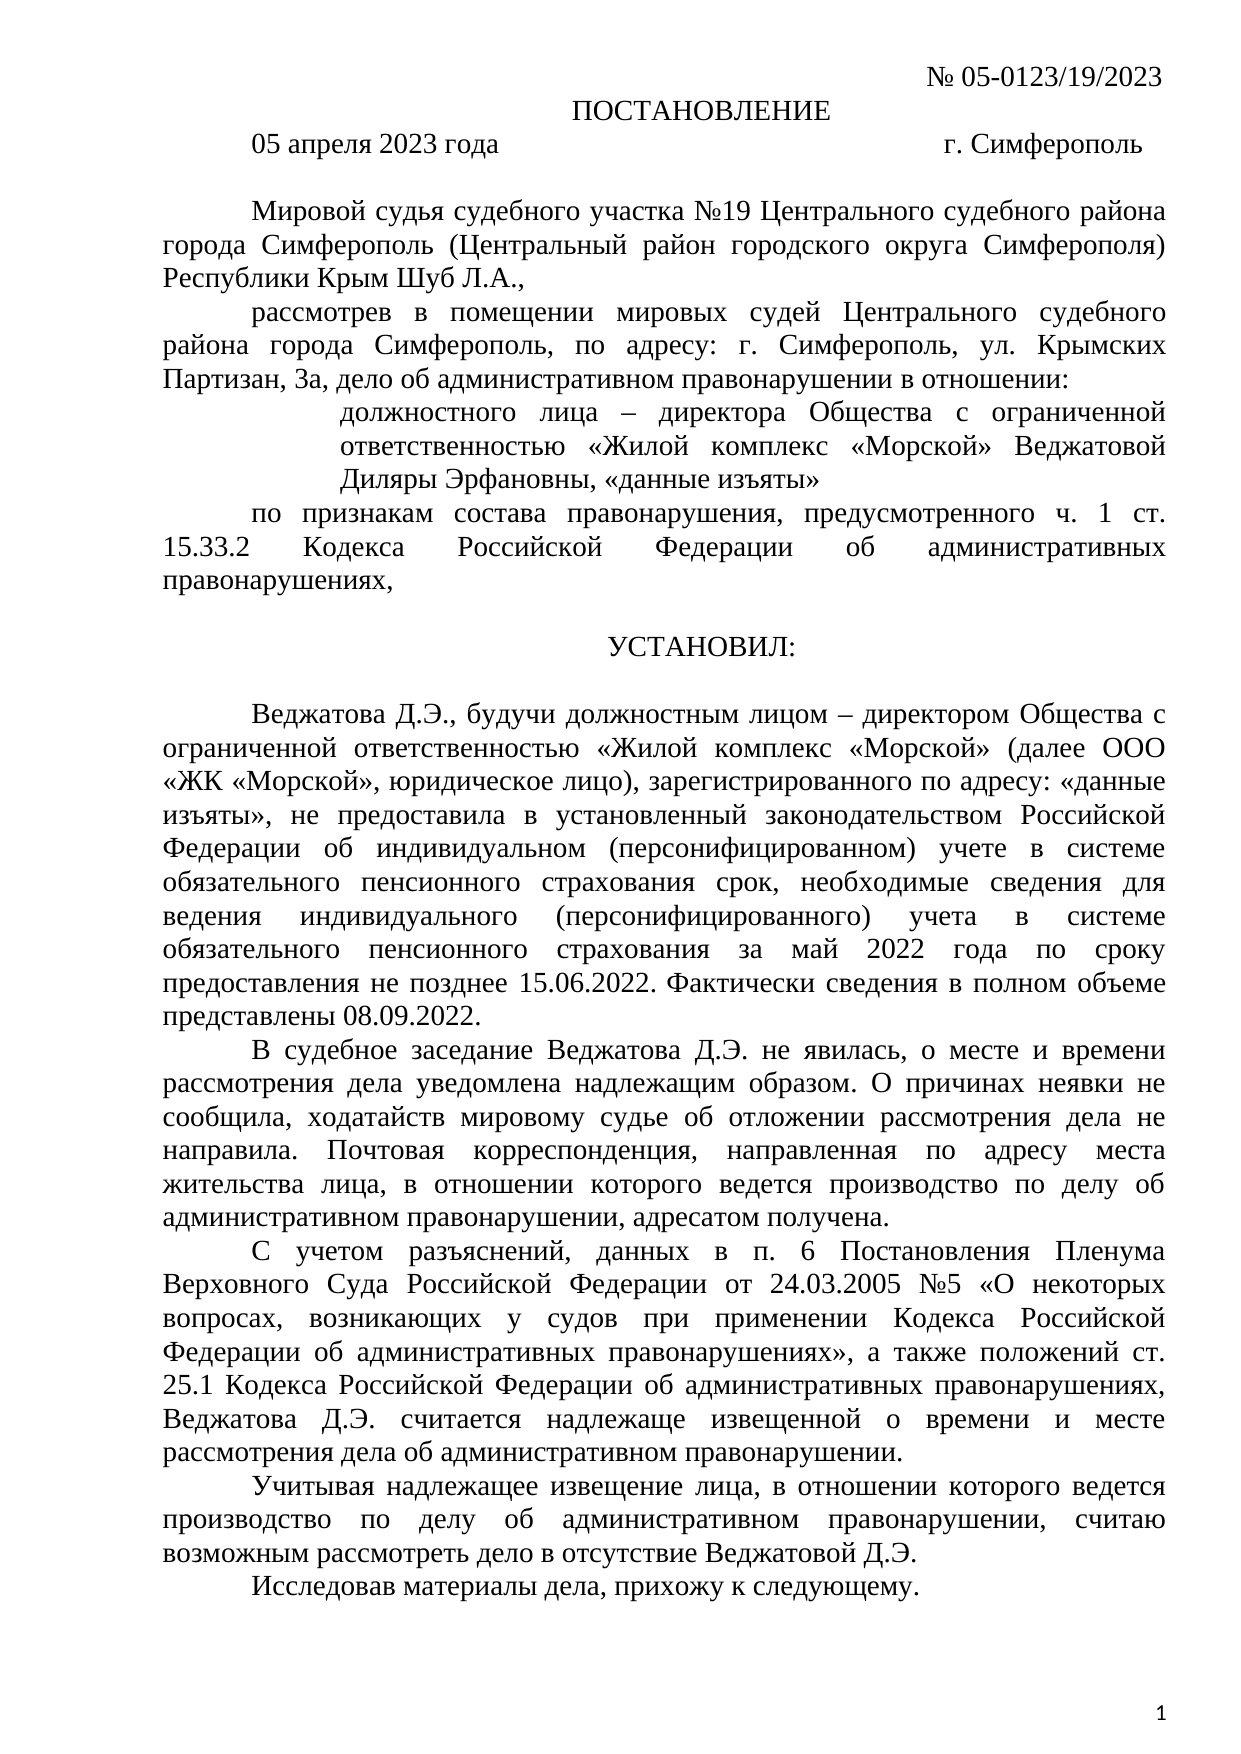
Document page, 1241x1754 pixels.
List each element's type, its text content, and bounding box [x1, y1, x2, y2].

text № 05-0123/19/2023 [162, 59, 1167, 93]
text С учетом разъяснений, данных в п. 6 Постановления Пленума Верховного Суда Российской Федерации от 24.03.2005 №5 «О некоторых вопросах, возникающих у судов при применении Кодекса Российской Федерации об административных правонарушениях», а также положений ст. 25.1 Кодекса Российской Федерации об административных правонарушениях, Веджатова Д.Э. считается надлежаще извещенной о времени и месте рассмотрения дела об административном правонарушении. [162, 1233, 1167, 1468]
text по признакам состава правонарушения, предусмотренного ч. 1 ст. 15.33.2 Кодекса Российской Федерации об административных правонарушениях, [162, 495, 1167, 596]
text рассмотрев в помещении мировых судей Центрального судебного района города Симферополь, по адресу: г. Симферополь, ул. Крымских Партизан, 3а, дело об административном правонарушении в отношении: [162, 294, 1167, 394]
text Исследовав материалы дела, прихожу к следующему. [162, 1568, 1167, 1602]
text Веджатова Д.Э., будучи должностным лицом – директором Общества с ограниченной ответственностью «Жилой комплекс «Морской» (далее ООО «ЖК «Морской», юридическое лицо), зарегистрированного по адресу: «данные изъяты», не предоставила в установленный законодательством Российской Федерации об индивидуальном (персонифицированном) учете в системе обязательного пенсионного страхования срок, необходимые сведения для ведения индивидуального (персонифицированного) учета в системе обязательного пенсионного страхования за май 2022 года по сроку предоставления не позднее 15.06.2022. Фактически сведения в полном объеме представлены 08.09.2022. [162, 696, 1167, 1032]
text ПОСТАНОВЛЕНИЕ [162, 93, 1167, 126]
text УСТАНОВИЛ: [162, 629, 1167, 663]
text Учитывая надлежащее извещение лица, в отношении которого ведется производство по делу об административном правонарушении, считаю возможным рассмотреть дело в отсутствие Веджатовой Д.Э. [162, 1468, 1167, 1568]
text должностного лица – директора Общества с ограниченной ответственностью «Жилой комплекс «Морской» Веджатовой Диляры Эрфановны, «данные изъяты» [340, 394, 1167, 495]
text 05 апреля 2023 года г. Симферополь [162, 126, 1167, 160]
text В судебное заседание Веджатова Д.Э. не явилась, о месте и времени рассмотрения дела уведомлена надлежащим образом. О причинах неявки не сообщила, ходатайств мировому судье об отложении рассмотрения дела не направила. Почтовая корреспонденция, направленная по адресу места жительства лица, в отношении которого ведется производство по делу об административном правонарушении, адресатом получена. [162, 1032, 1167, 1233]
text Мировой судья судебного участка №19 Центрального судебного района города Симферополь (Центральный район городского округа Симферополя) Республики Крым Шуб Л.А., [162, 193, 1167, 294]
